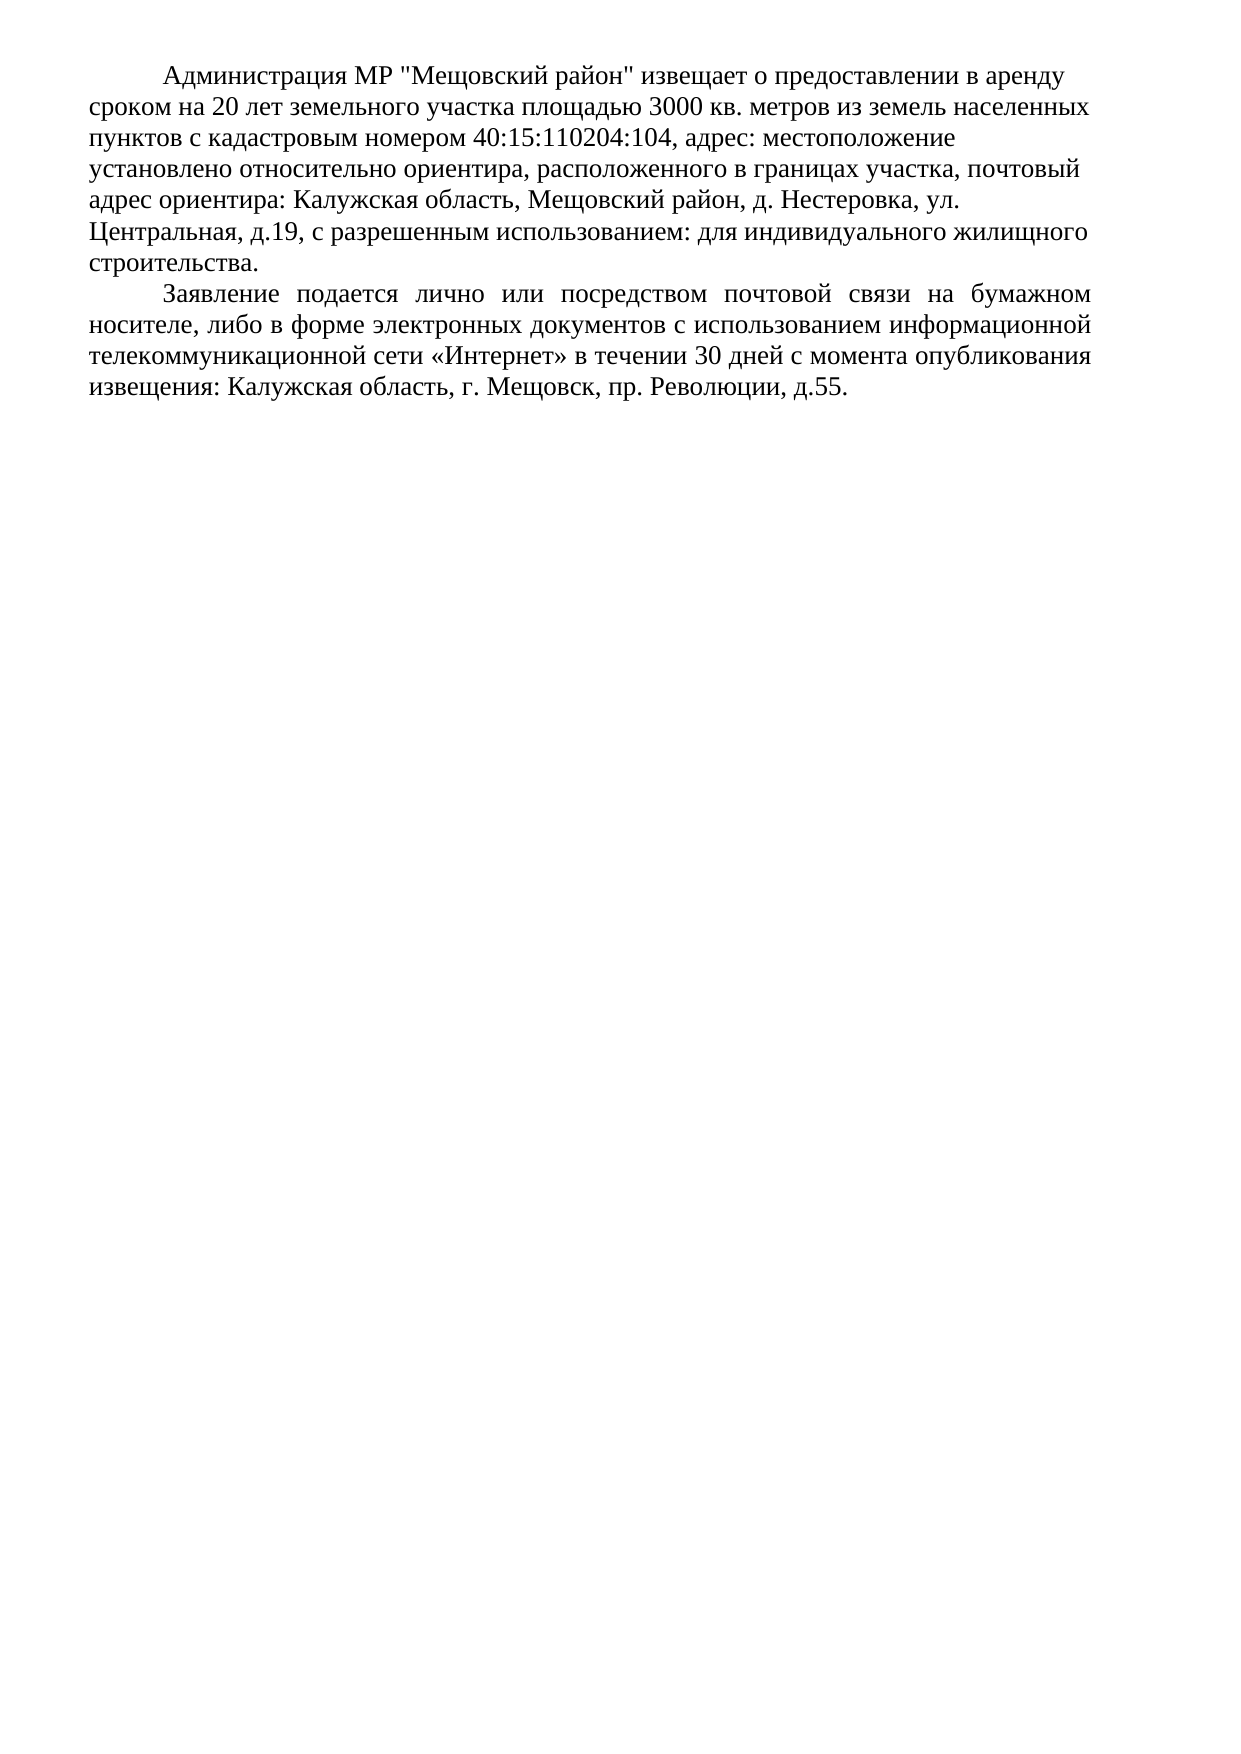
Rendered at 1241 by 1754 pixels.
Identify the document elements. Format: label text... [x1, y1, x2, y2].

text Администрация МР "Мещовский район" извещает о предоставлении в аренду сроком на 20 лет земельного участка площадью 3000 кв. метров из земель населенных пунктов с кадастровым номером 40:15:110204:104, адрес: местоположение установлено относительно ориентира, расположенного в границах участка, почтовый адрес ориентира: Калужская область, Мещовский район, д. Нестеровка, ул. Центральная, д.19, с разрешенным использованием: для индивидуального жилищного строительства. [89, 59, 1092, 277]
text Заявление подается лично или посредством почтовой связи на бумажном носителе, либо в форме электронных документов с использованием информационной телекоммуникационной сети «Интернет» в течении 30 дней с момента опубликования извещения: Калужская область, г. Мещовск, пр. Революции, д.55. [89, 277, 1092, 402]
